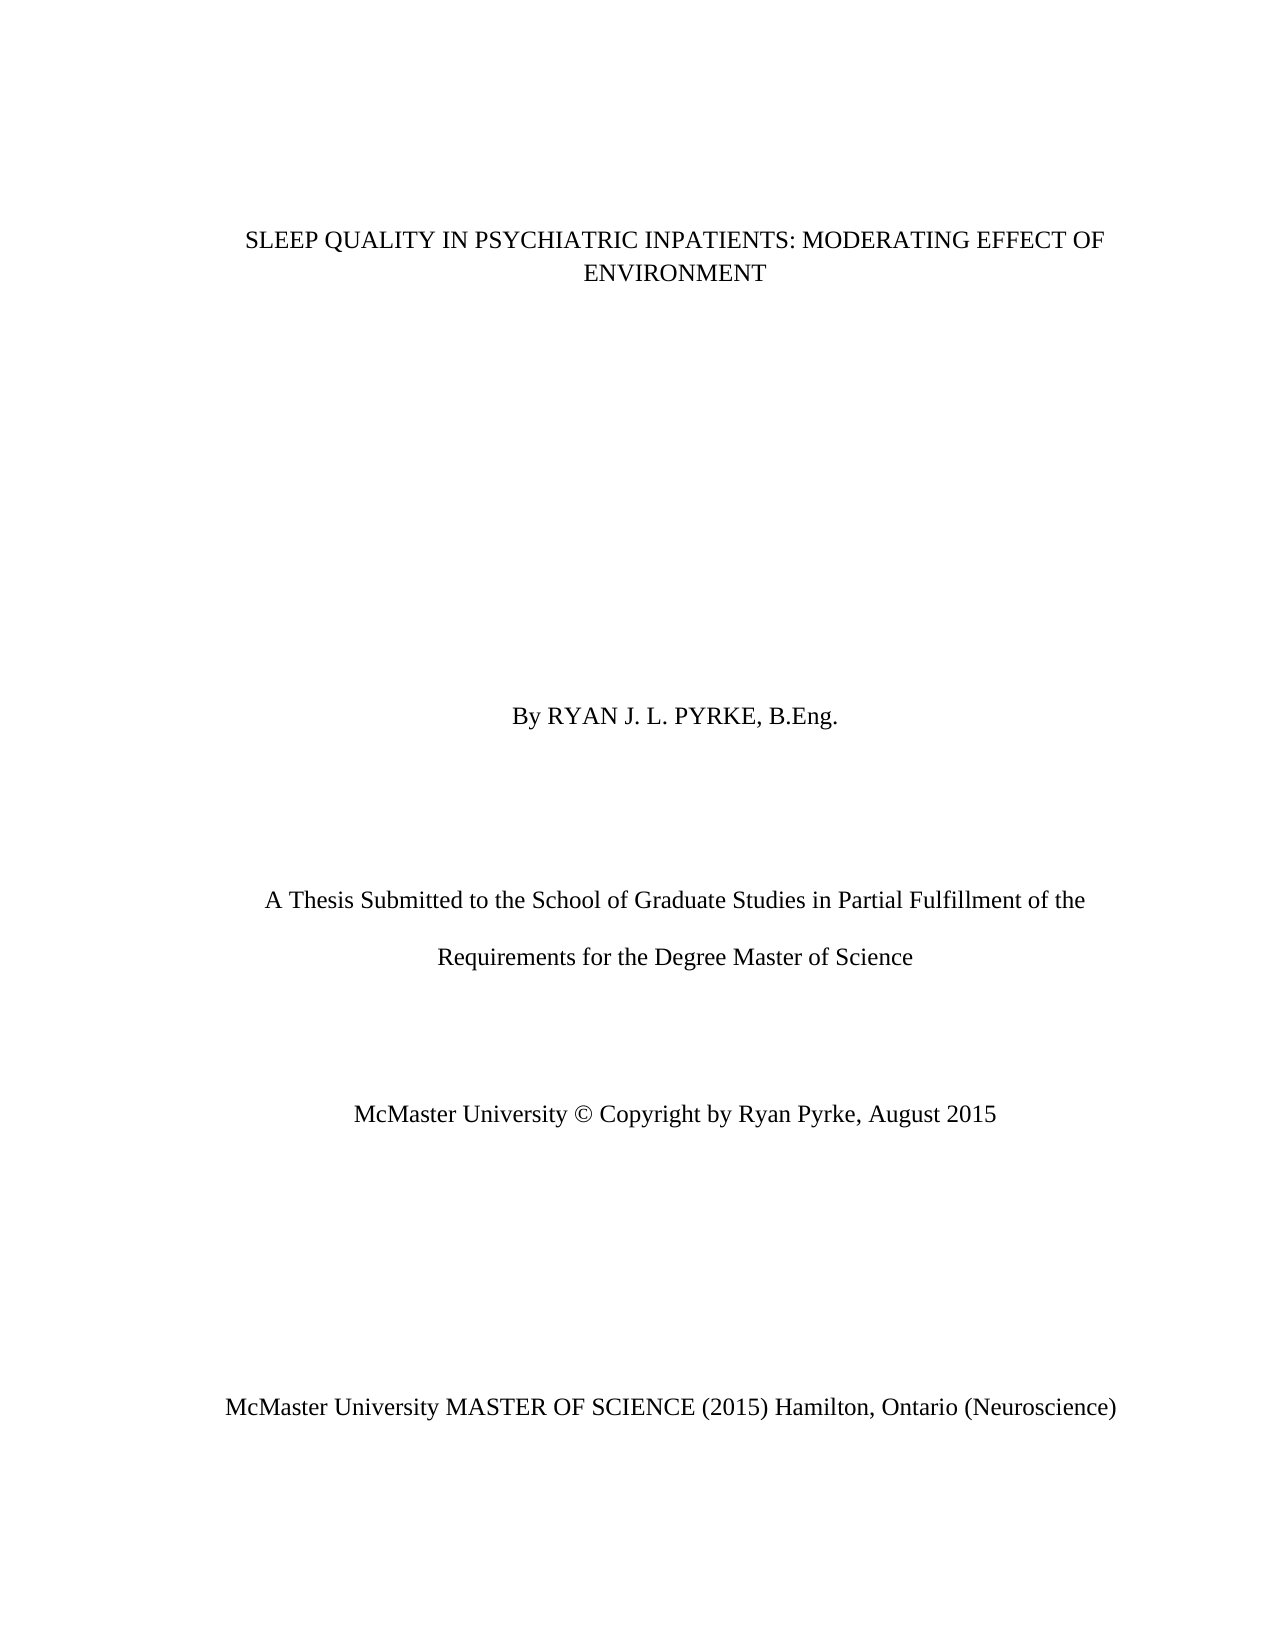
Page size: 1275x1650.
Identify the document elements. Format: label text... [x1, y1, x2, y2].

text SLEEP QUALITY IN PSYCHIATRIC INPATIENTS: MODERATING EFFECT OF ENVIRONMENT [225, 225, 1125, 287]
text McMaster University © Copyright by Ryan Pyrke, August 2015 [225, 1099, 1125, 1128]
text A Thesis Submitted to the School of Graduate Studies in Partial Fulfillment of the Requirements for the Degree Master of Science [225, 885, 1125, 971]
text McMaster University MASTER OF SCIENCE (2015) Hamilton, Ontario (Neuroscience) [225, 1392, 1125, 1420]
text By RYAN J. L. PYRKE, B.Eng. [225, 701, 1125, 730]
